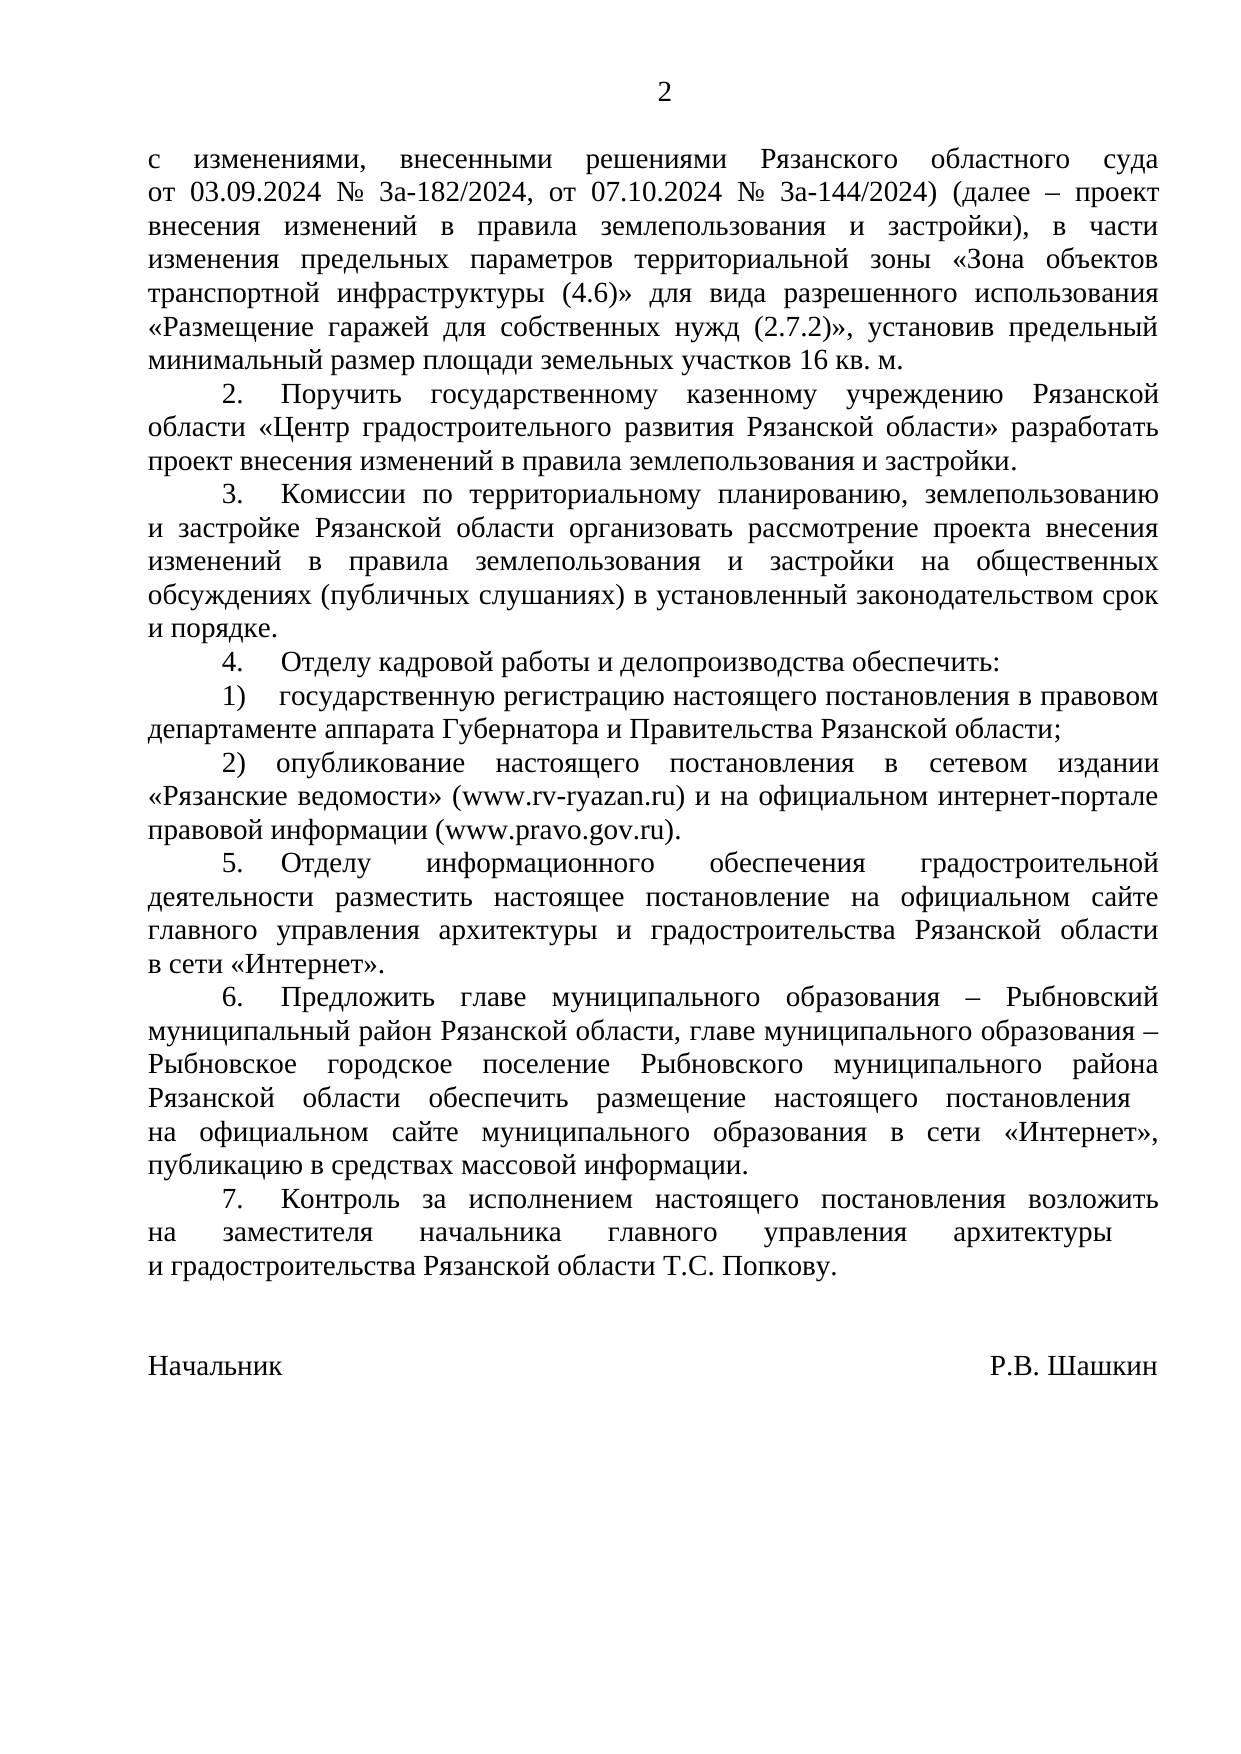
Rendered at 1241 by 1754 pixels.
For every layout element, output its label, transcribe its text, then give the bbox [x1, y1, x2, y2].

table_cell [136, 141, 1171, 1348]
table_cell Начальник Р.В. Шашкин [136, 1349, 1171, 1382]
